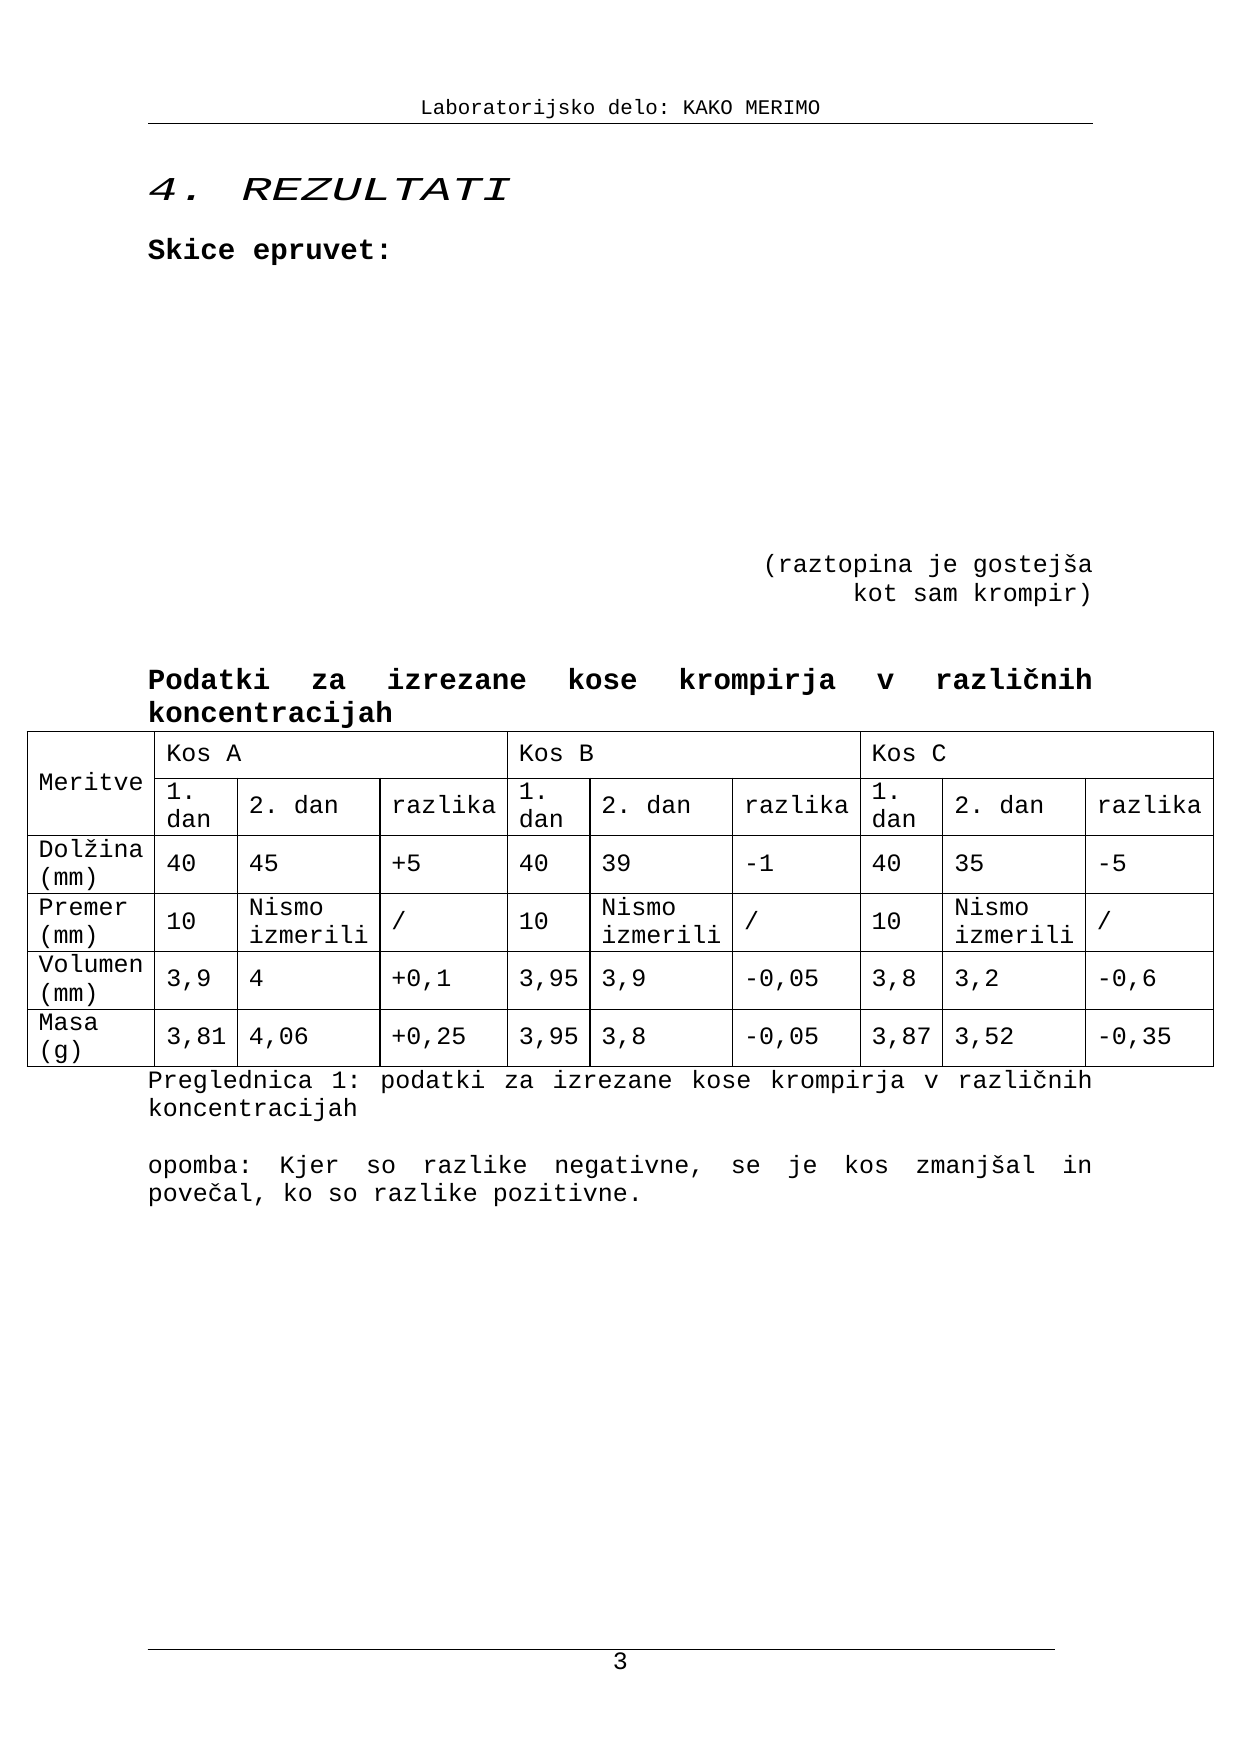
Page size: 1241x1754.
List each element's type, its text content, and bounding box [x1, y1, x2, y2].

table_cell 10 [508, 894, 589, 951]
table_cell -0,05 [733, 1010, 860, 1066]
table_cell Masa (g) [28, 1010, 154, 1066]
table_cell Nismo izmerili [943, 894, 1085, 951]
text (raztopina je gostejša kot sam krompir) [148, 552, 1093, 608]
table_cell 2. dan [591, 779, 732, 835]
table_cell 4,06 [238, 1010, 379, 1066]
table_cell 40 [155, 836, 237, 893]
table_cell 3,8 [861, 952, 942, 1008]
table_cell 45 [238, 836, 379, 893]
table_cell 3,81 [155, 1010, 237, 1066]
table_cell 39 [591, 836, 732, 893]
table_cell 10 [155, 894, 237, 951]
table_header Kos A [155, 732, 507, 778]
table_cell 35 [943, 836, 1085, 893]
table_cell 3,95 [508, 952, 589, 1008]
table_cell +0,1 [381, 952, 507, 1008]
table_cell 3,95 [508, 1010, 589, 1066]
table_cell +0,25 [381, 1010, 507, 1066]
subtitle REZULTATI [148, 173, 1093, 210]
table_cell 40 [861, 836, 942, 893]
table_cell +5 [381, 836, 507, 893]
table_cell 4 [238, 952, 379, 1008]
table_cell 3,8 [591, 1010, 732, 1066]
table_cell -0,6 [1086, 952, 1213, 1008]
table_header Kos C [861, 732, 1213, 778]
table_cell / [733, 894, 860, 951]
table_cell 3,9 [155, 952, 237, 1008]
table_cell 3,87 [861, 1010, 942, 1066]
table_cell Dolžina (mm) [28, 836, 154, 893]
table_cell 1. dan [861, 779, 942, 835]
table_cell 40 [508, 836, 589, 893]
table_cell Nismo izmerili [591, 894, 732, 951]
table_header Kos B [508, 732, 860, 778]
table_cell Volumen (mm) [28, 952, 154, 1008]
table_cell 2. dan [943, 779, 1085, 835]
table_cell 1. dan [155, 779, 237, 835]
table_cell razlika [1086, 779, 1213, 835]
table_header Meritve [28, 732, 154, 835]
table_cell 1. dan [508, 779, 589, 835]
table_cell razlika [381, 779, 507, 835]
table_cell / [1086, 894, 1213, 951]
table_cell razlika [733, 779, 860, 835]
table_cell 3,52 [943, 1010, 1085, 1066]
text Preglednica 1: podatki za izrezane kose krompirja v različnih koncentracijah [148, 1067, 1093, 1124]
table_cell -0,35 [1086, 1010, 1213, 1066]
table_cell -5 [1086, 836, 1213, 893]
table_cell 2. dan [238, 779, 379, 835]
table_cell Nismo izmerili [238, 894, 379, 951]
table_cell -1 [733, 836, 860, 893]
text Skice epruvet: [148, 236, 1093, 268]
table_cell Premer (mm) [28, 894, 154, 951]
table_cell 3,9 [591, 952, 732, 1008]
text opomba: Kjer so razlike negativne, se je kos zmanjšal in povečal, ko so razlike pozitivne. [148, 1152, 1093, 1209]
table_cell 3,2 [943, 952, 1085, 1008]
table_cell 10 [861, 894, 942, 951]
table_cell -0,05 [733, 952, 860, 1008]
text Podatki za izrezane kose krompirja v različnih koncentracijah [148, 665, 1093, 731]
table_cell / [381, 894, 507, 951]
